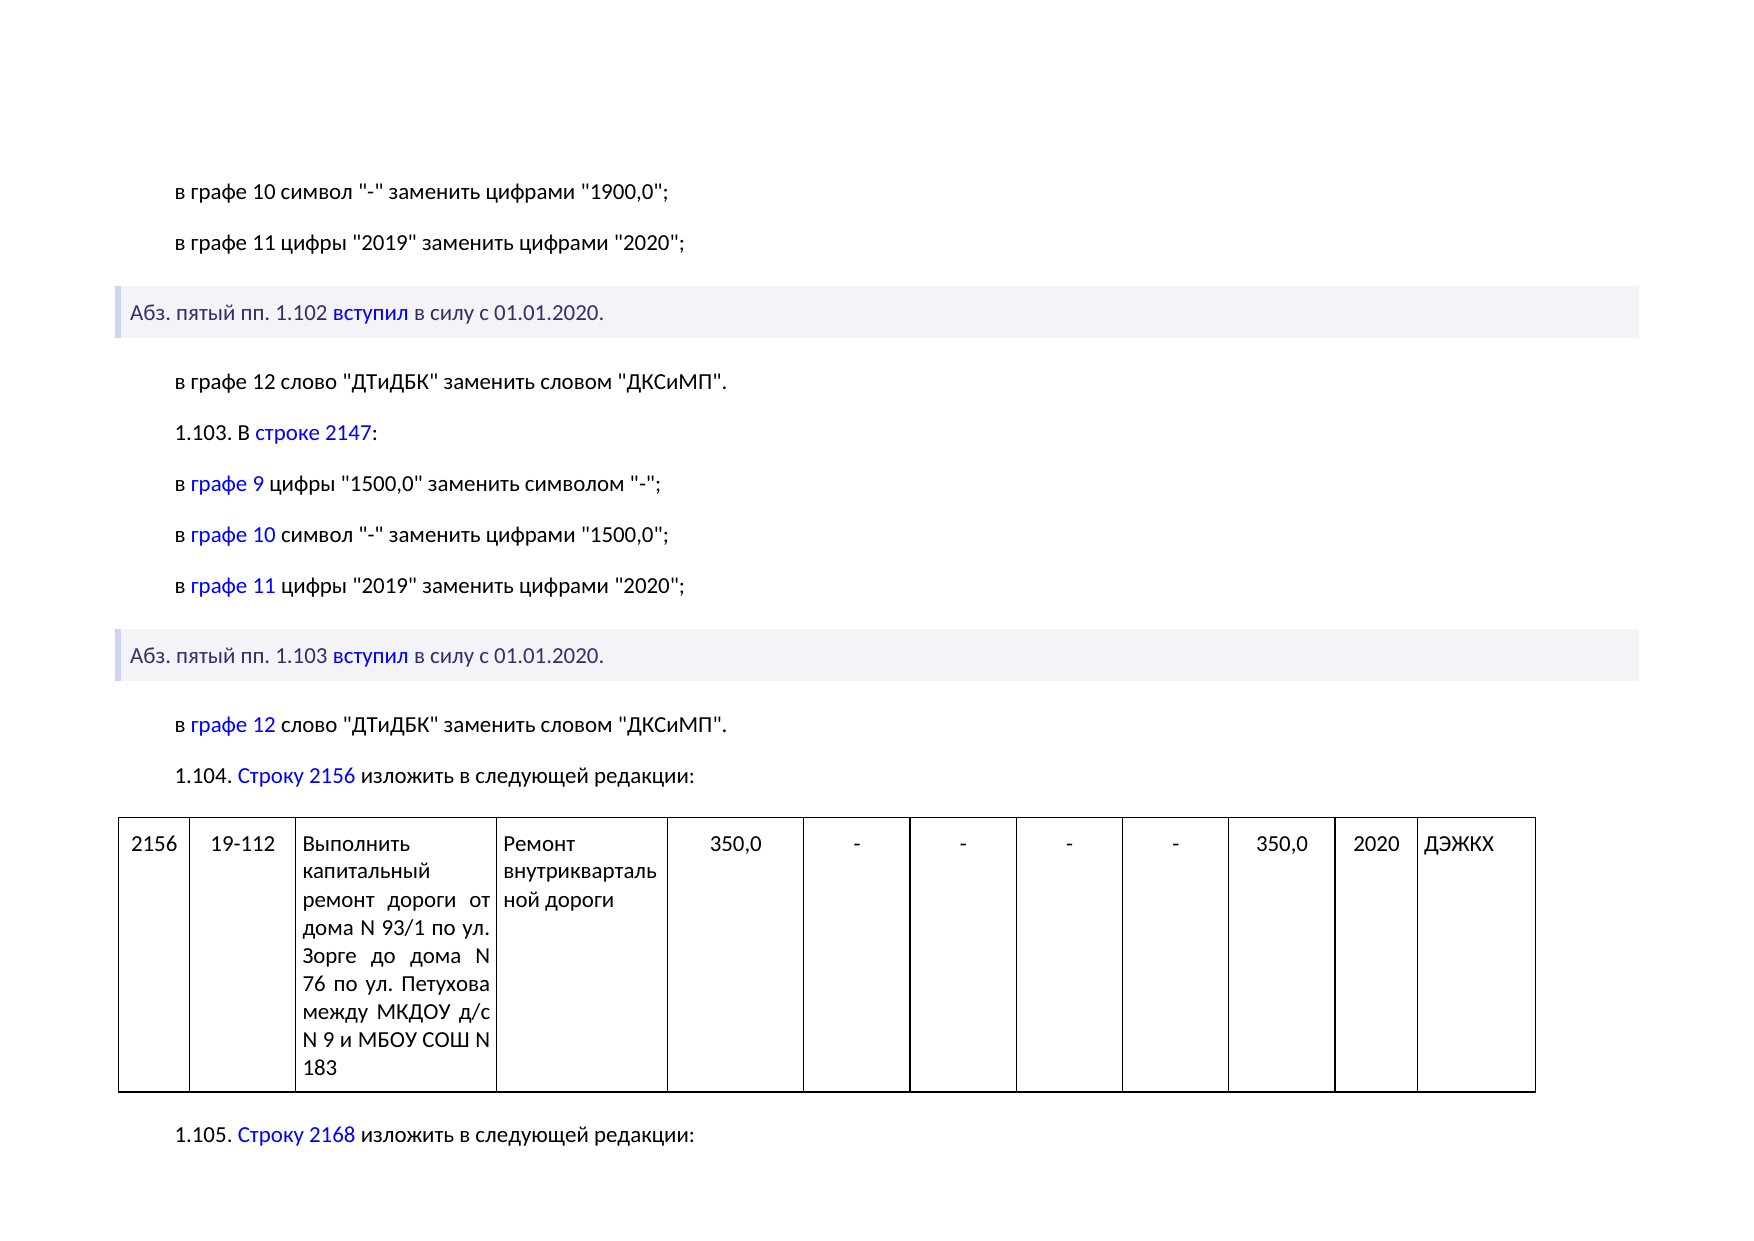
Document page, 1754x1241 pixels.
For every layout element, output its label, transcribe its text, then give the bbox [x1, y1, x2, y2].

text в графе 12 слово "ДТиДБК" заменить словом "ДКСиМП". [118, 367, 1636, 395]
table_header Выполнить капитальный ремонт дороги от дома N 93/1 по ул. Зорге до дома N 76 по ул. Петухова между МКДОУ д/с N 9 и МБОУ СОШ N 183 [296, 818, 496, 1091]
text в графе 10 символ "-" заменить цифрами "1500,0"; [118, 520, 1636, 548]
table_header Абз. пятый пп. 1.102 вступил в силу с 01.01.2020. [121, 286, 1633, 338]
table_header - [804, 818, 909, 1091]
table_header Ремонт внутриквартальной дороги [497, 818, 667, 1091]
table_header 350,0 [1229, 818, 1334, 1091]
table_header 2020 [1336, 818, 1417, 1091]
text в графе 11 цифры "2019" заменить цифрами "2020"; [118, 571, 1636, 599]
text 1.105. Строку 2168 изложить в следующей редакции: [118, 1121, 1636, 1148]
text в графе 12 слово "ДТиДБК" заменить словом "ДКСиМП". [118, 710, 1636, 738]
text в графе 10 символ "-" заменить цифрами "1900,0"; [118, 177, 1636, 205]
table_header - [1017, 818, 1122, 1091]
table_header 350,0 [668, 818, 803, 1091]
table_header 2156 [119, 818, 189, 1091]
text в графе 9 цифры "1500,0" заменить символом "-"; [118, 469, 1636, 497]
table_header ДЭЖКХ [1418, 818, 1535, 1091]
table_header - [1123, 818, 1228, 1091]
text 1.103. В строке 2147: [118, 418, 1636, 446]
table_header Абз. пятый пп. 1.103 вступил в силу с 01.01.2020. [121, 629, 1633, 681]
table_header 19-112 [190, 818, 295, 1091]
text в графе 11 цифры "2019" заменить цифрами "2020"; [118, 228, 1636, 256]
text 1.104. Строку 2156 изложить в следующей редакции: [118, 761, 1636, 789]
table_header - [911, 818, 1016, 1091]
